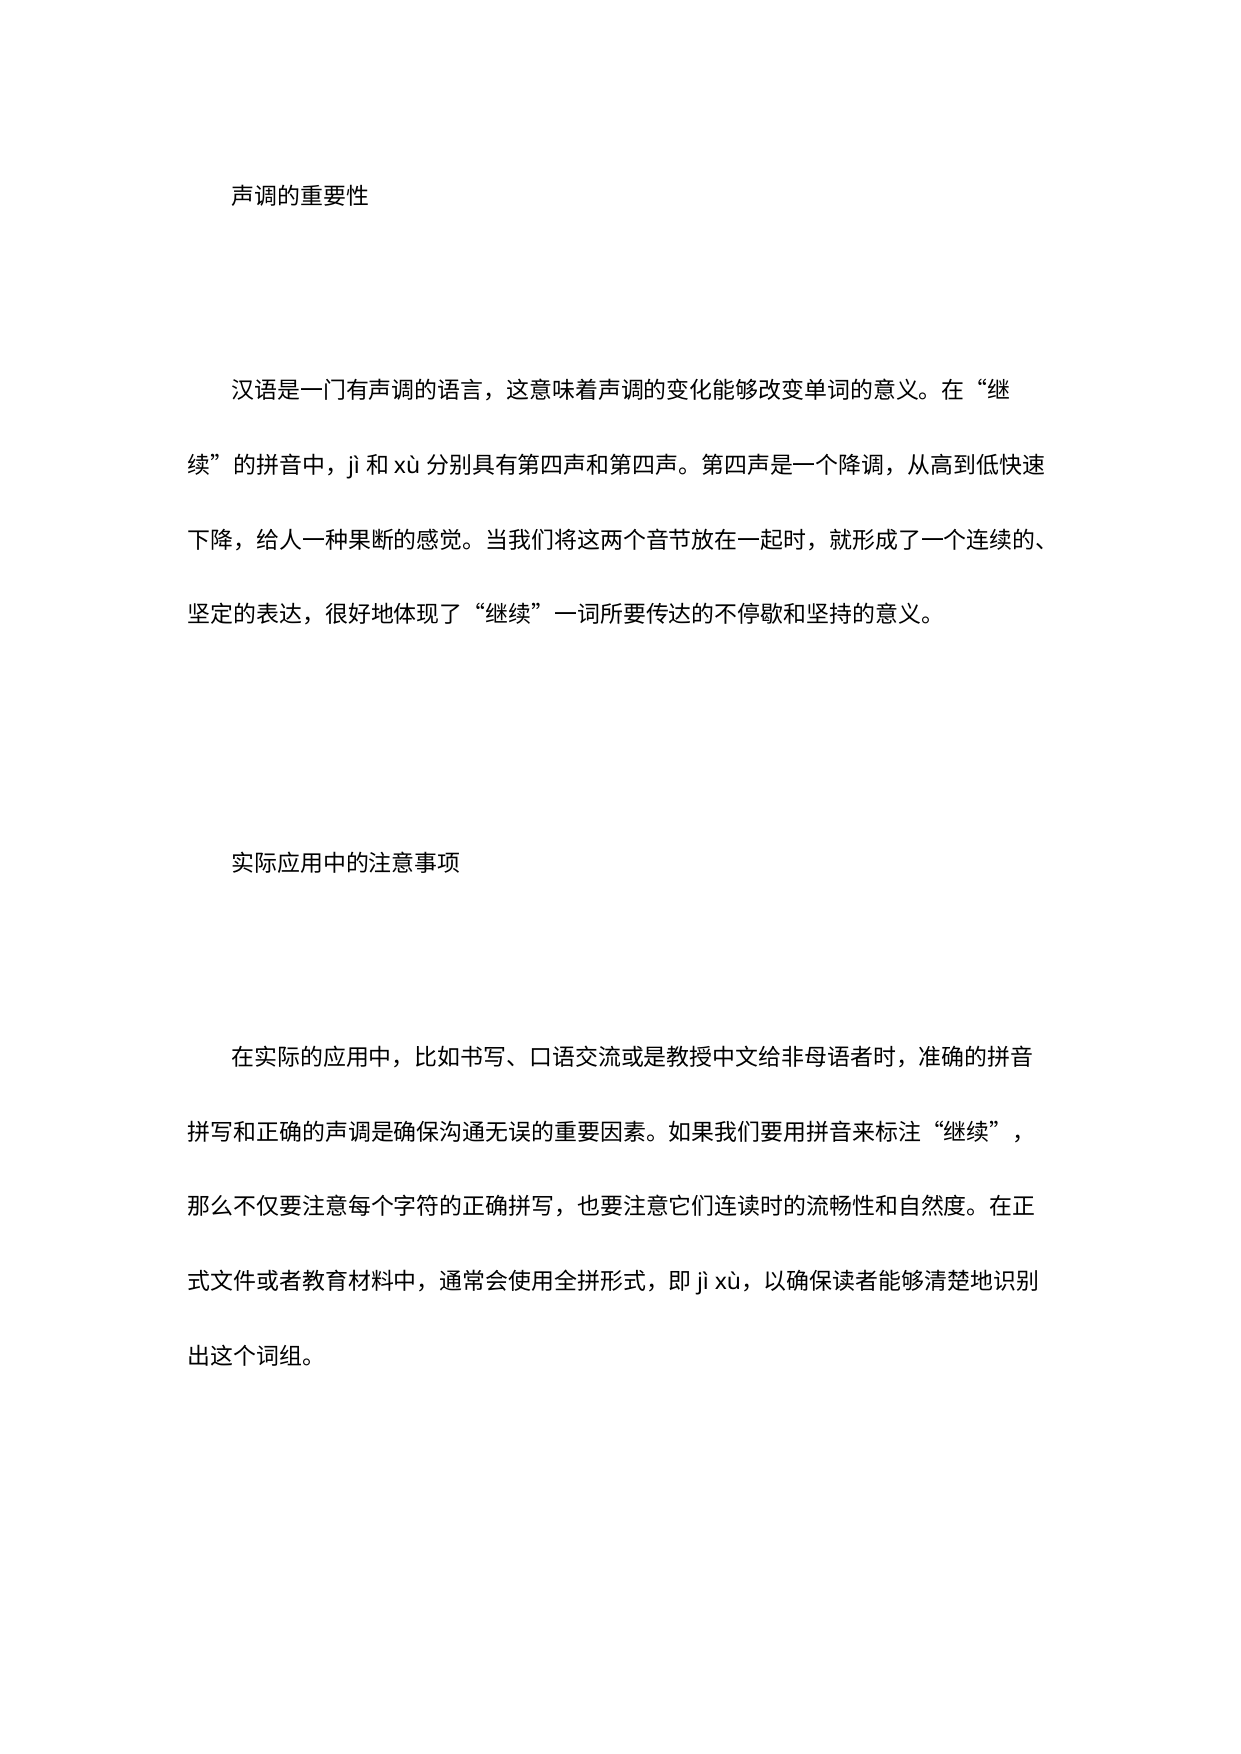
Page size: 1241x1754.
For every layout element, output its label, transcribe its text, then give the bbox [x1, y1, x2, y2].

text 声调的重要性 [187, 162, 1053, 227]
text 实际应用中的注意事项 [187, 828, 1053, 893]
text 在实际的应用中，比如书写、口语交流或是教授中文给非母语者时，准确的拼音拼写和正确的声调是确保沟通无误的重要因素。如果我们要用拼音来标注“继续”，那么不仅要注意每个字符的正确拼写，也要注意它们连读时的流畅性和自然度。在正式文件或者教育材料中，通常会使用全拼形式，即 jì xù，以确保读者能够清楚地识别出这个词组。 [187, 1023, 1053, 1387]
text 汉语是一门有声调的语言，这意味着声调的变化能够改变单词的意义。在“继续”的拼音中，jì 和 xù 分别具有第四声和第四声。第四声是一个降调，从高到低快速下降，给人一种果断的感觉。当我们将这两个音节放在一起时，就形成了一个连续的、坚定的表达，很好地体现了“继续”一词所要传达的不停歇和坚持的意义。 [187, 356, 1053, 645]
